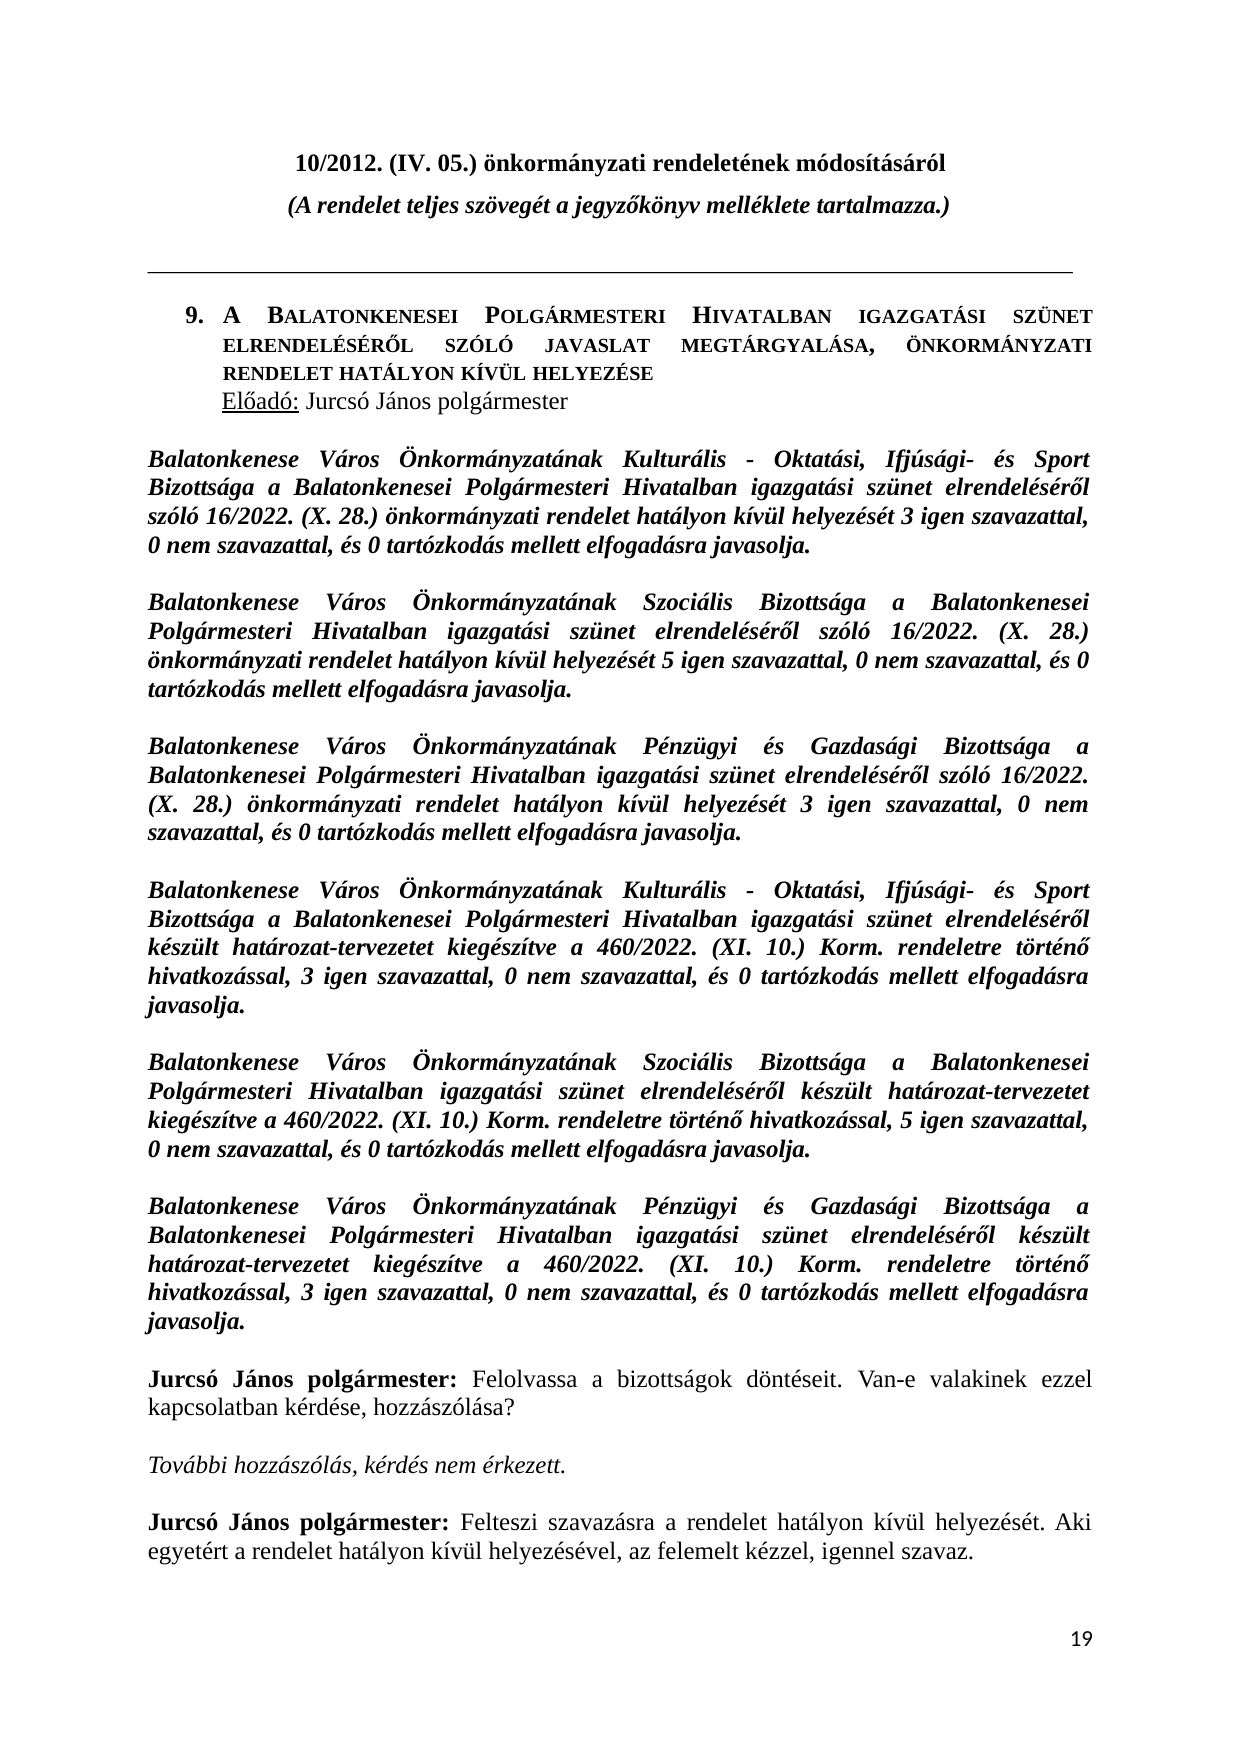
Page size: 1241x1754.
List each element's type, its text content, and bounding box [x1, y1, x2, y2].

text További hozzászólás, kérdés nem érkezett. [148, 1450, 1093, 1479]
text Jurcsó János polgármester: Felteszi szavazásra a rendelet hatályon kívül helyezését. Aki egyetért a rendelet hatályon kívül helyezésével, az felemelt kézzel, igennel szavaz. [148, 1507, 1093, 1565]
text Balatonkenese Város Önkormányzatának Pénzügyi és Gazdasági Bizottsága a Balatonkenesei Polgármesteri Hivatalban igazgatási szünet elrendeléséről készült határozat-tervezetet kiegészítve a 460/2022. (XI. 10.) Korm. rendeletre történő hivatkozással, 3 igen szavazattal, 0 nem szavazattal, és 0 tartózkodás mellett elfogadásra javasolja. [148, 1191, 1093, 1335]
text 10/2012. (IV. 05.) önkormányzati rendeletének módosításáról [148, 148, 1093, 176]
list A Balatonkenesei Polgármesteri Hivatalban igazgatási szünet elrendeléséről szóló javaslat megtárgyalása, önkormányzati rendelet hatályon kívül helyezése [185, 300, 1093, 386]
text Balatonkenese Város Önkormányzatának Pénzügyi és Gazdasági Bizottsága a Balatonkenesei Polgármesteri Hivatalban igazgatási szünet elrendeléséről szóló 16/2022. (X. 28.) önkormányzati rendelet hatályon kívül helyezését 3 igen szavazattal, 0 nem szavazattal, és 0 tartózkodás mellett elfogadásra javasolja. [148, 731, 1093, 846]
text Balatonkenese Város Önkormányzatának Kulturális - Oktatási, Ifjúsági- és Sport Bizottsága a Balatonkenesei Polgármesteri Hivatalban igazgatási szünet elrendeléséről szóló 16/2022. (X. 28.) önkormányzati rendelet hatályon kívül helyezését 3 igen szavazattal, 0 nem szavazattal, és 0 tartózkodás mellett elfogadásra javasolja. [148, 444, 1093, 559]
text Balatonkenese Város Önkormányzatának Szociális Bizottsága a Balatonkenesei Polgármesteri Hivatalban igazgatási szünet elrendeléséről készült határozat-tervezetet kiegészítve a 460/2022. (XI. 10.) Korm. rendeletre történő hivatkozással, 5 igen szavazattal, 0 nem szavazattal, és 0 tartózkodás mellett elfogadásra javasolja. [148, 1047, 1093, 1162]
text Balatonkenese Város Önkormányzatának Kulturális - Oktatási, Ifjúsági- és Sport Bizottsága a Balatonkenesei Polgármesteri Hivatalban igazgatási szünet elrendeléséről készült határozat-tervezetet kiegészítve a 460/2022. (XI. 10.) Korm. rendeletre történő hivatkozással, 3 igen szavazattal, 0 nem szavazattal, és 0 tartózkodás mellett elfogadásra javasolja. [148, 875, 1093, 1019]
text (A rendelet teljes szövegét a jegyzőkönyv melléklete tartalmazza.) [148, 190, 1093, 219]
text Előadó: Jurcsó János polgármester [148, 386, 1093, 415]
text Jurcsó János polgármester: Felolvassa a bizottságok döntéseit. Van-e valakinek ezzel kapcsolatban kérdése, hozzászólása? [148, 1364, 1093, 1421]
text Balatonkenese Város Önkormányzatának Szociális Bizottsága a Balatonkenesei Polgármesteri Hivatalban igazgatási szünet elrendeléséről szóló 16/2022. (X. 28.) önkormányzati rendelet hatályon kívül helyezését 5 igen szavazattal, 0 nem szavazattal, és 0 tartózkodás mellett elfogadásra javasolja. [148, 587, 1093, 702]
text __________________________________________________________________________ [148, 247, 1093, 276]
